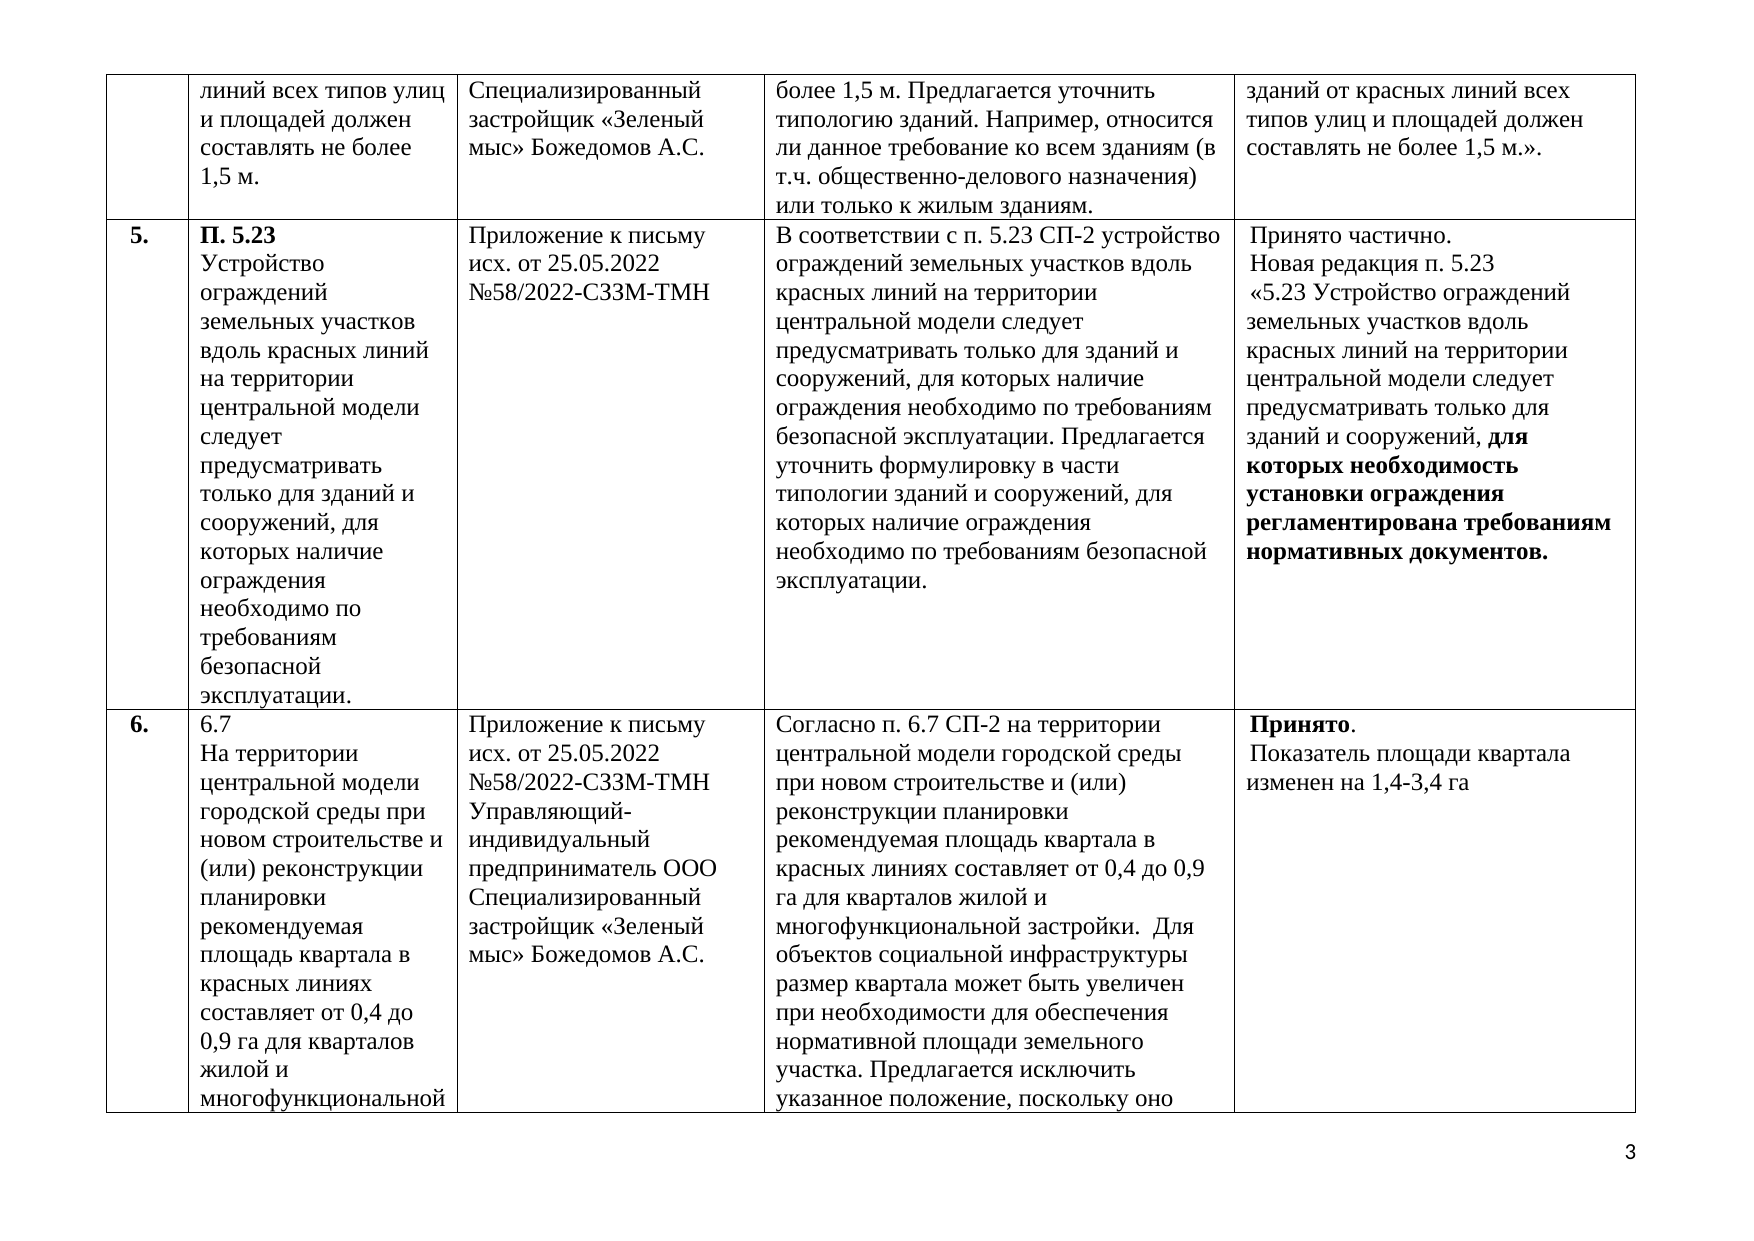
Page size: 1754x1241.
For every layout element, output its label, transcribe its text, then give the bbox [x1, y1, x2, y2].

table_cell В соответствии с п. 5.23 СП-2 устройство ограждений земельных участков вдоль красных линий на территории центральной модели следует предусматривать только для зданий и сооружений, для которых наличие ограждения необходимо по требованиям безопасной эксплуатации. Предлагается уточнить формулировку в части типологии зданий и сооружений, для которых наличие ограждения необходимо по требованиям безопасной эксплуатации. [765, 220, 1234, 708]
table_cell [765, 75, 1234, 219]
table_cell [107, 710, 188, 1112]
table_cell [458, 710, 764, 1112]
table_cell Приложение к письму исх. от 25.05.2022 №58/2022-СЗЗМ-ТМН [458, 220, 764, 708]
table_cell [1235, 75, 1635, 219]
table_cell [107, 220, 188, 708]
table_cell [458, 75, 764, 219]
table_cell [1235, 710, 1635, 1112]
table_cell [189, 75, 457, 219]
table_cell П. 5.23 Устройство ограждений земельных участков вдоль красных линий на территории центральной модели следует предусматривать только для зданий и сооружений, для которых наличие ограждения необходимо по требованиям безопасной эксплуатации. [189, 220, 457, 708]
table_cell Принято частично. Новая редакция п. 5.23 «5.23 Устройство ограждений земельных участков вдоль красных линий на территории центральной модели следует предусматривать только для зданий и сооружений, для которых необходимость установки ограждения регламентирована требованиям нормативных документов. [1235, 220, 1635, 708]
table_cell [107, 75, 188, 219]
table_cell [765, 710, 1234, 1112]
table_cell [189, 710, 457, 1112]
